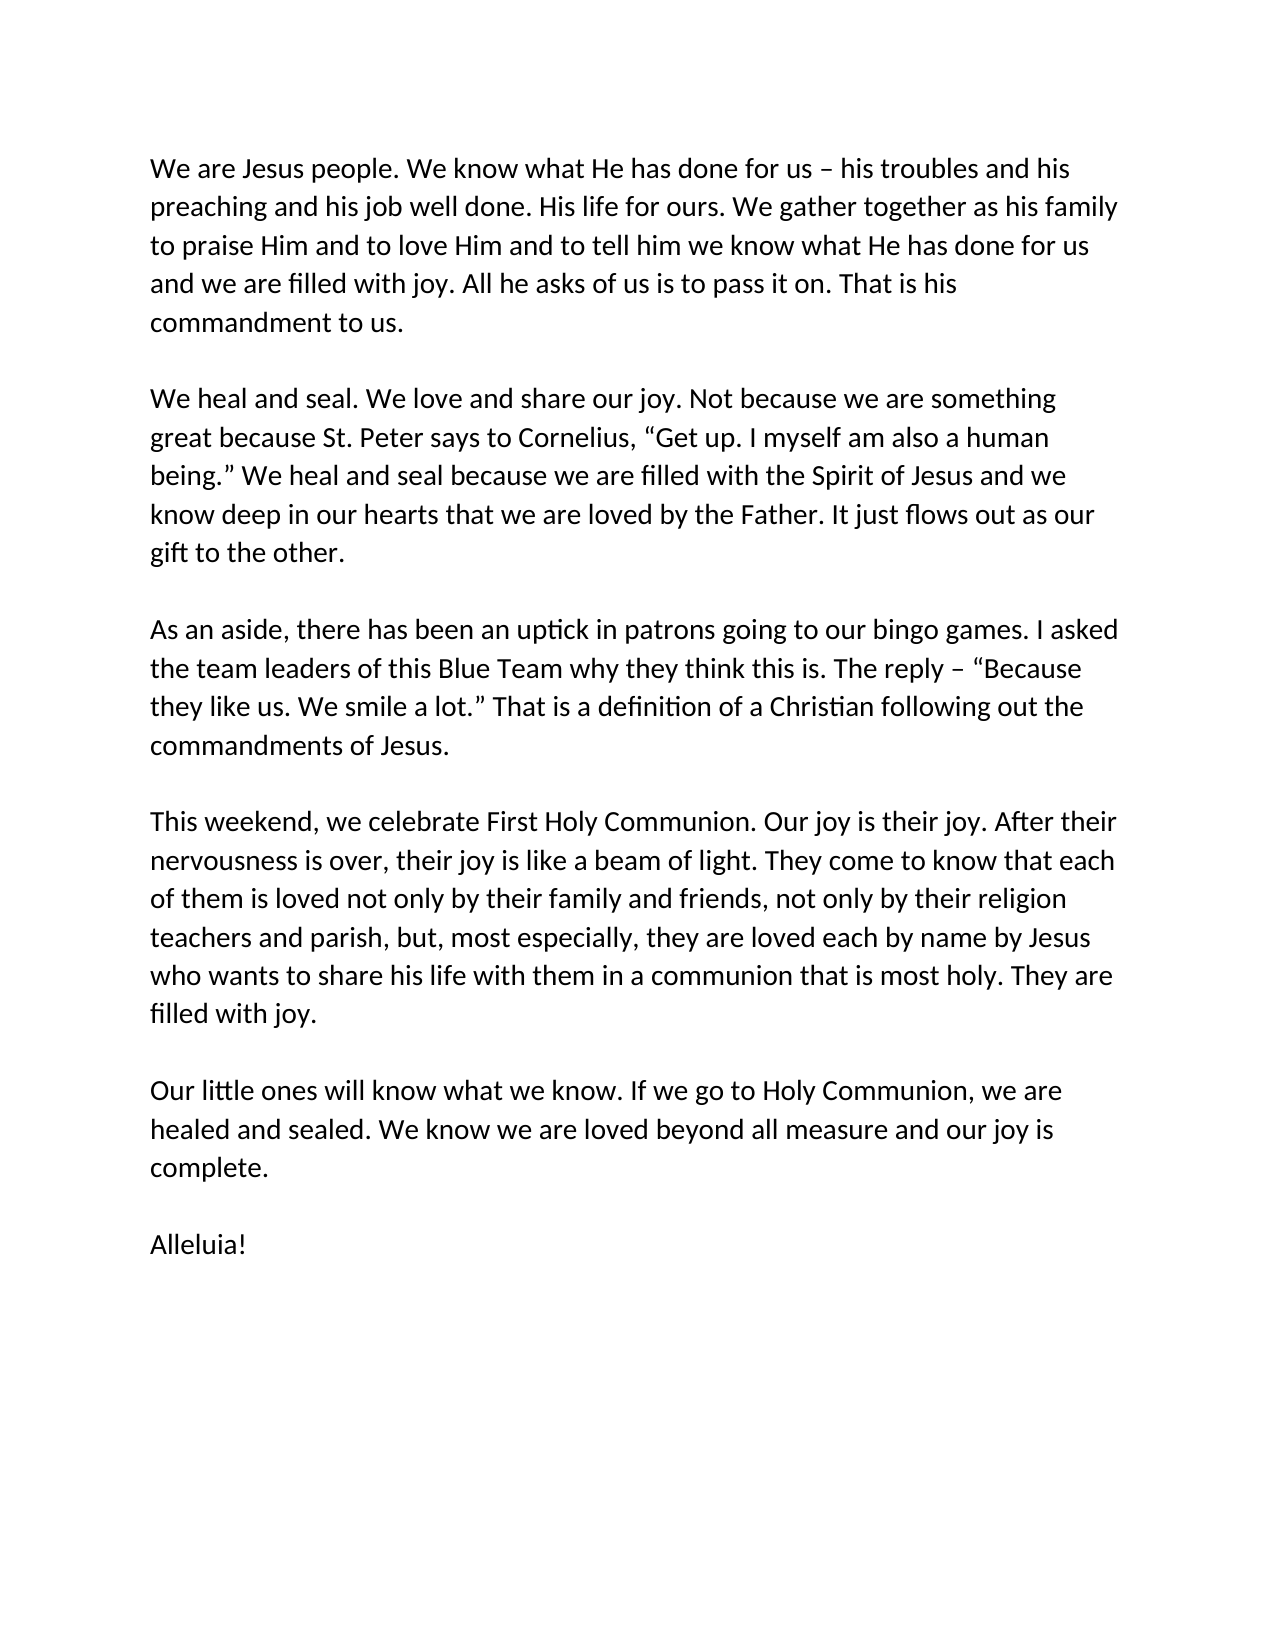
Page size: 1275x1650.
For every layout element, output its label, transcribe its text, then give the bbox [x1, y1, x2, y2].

text This weekend, we celebrate First Holy Communion. Our joy is their joy. After their nervousness is over, their joy is like a beam of light. They come to know that each of them is loved not only by their family and friends, not only by their religion teachers and parish, but, most especially, they are loved each by name by Jesus who wants to share his life with them in a communion that is most holy. They are filled with joy. [150, 803, 1125, 1031]
text We are Jesus people. We know what He has done for us – his troubles and his preaching and his job well done. His life for ours. We gather together as his family to praise Him and to love Him and to tell him we know what He has done for us and we are filled with joy. All he asks of us is to pass it on. That is his commandment to us. [150, 150, 1125, 339]
text As an aside, there has been an uptick in patrons going to our bingo games. I asked the team leaders of this Blue Team why they think this is. The reply – “Because they like us. We smile a lot.” That is a definition of a Christian following out the commandments of Jesus. [150, 611, 1125, 762]
text Alleluia! [150, 1226, 1125, 1262]
text We heal and seal. We love and share our joy. Not because we are something great because St. Peter says to Cornelius, “Get up. I myself am also a human being.” We heal and seal because we are filled with the Spirit of Jesus and we know deep in our hearts that we are loved by the Father. It just flows out as our gift to the other. [150, 381, 1125, 570]
text Our little ones will know what we know. If we go to Holy Communion, we are healed and sealed. We know we are loved beyond all measure and our joy is complete. [150, 1072, 1125, 1185]
